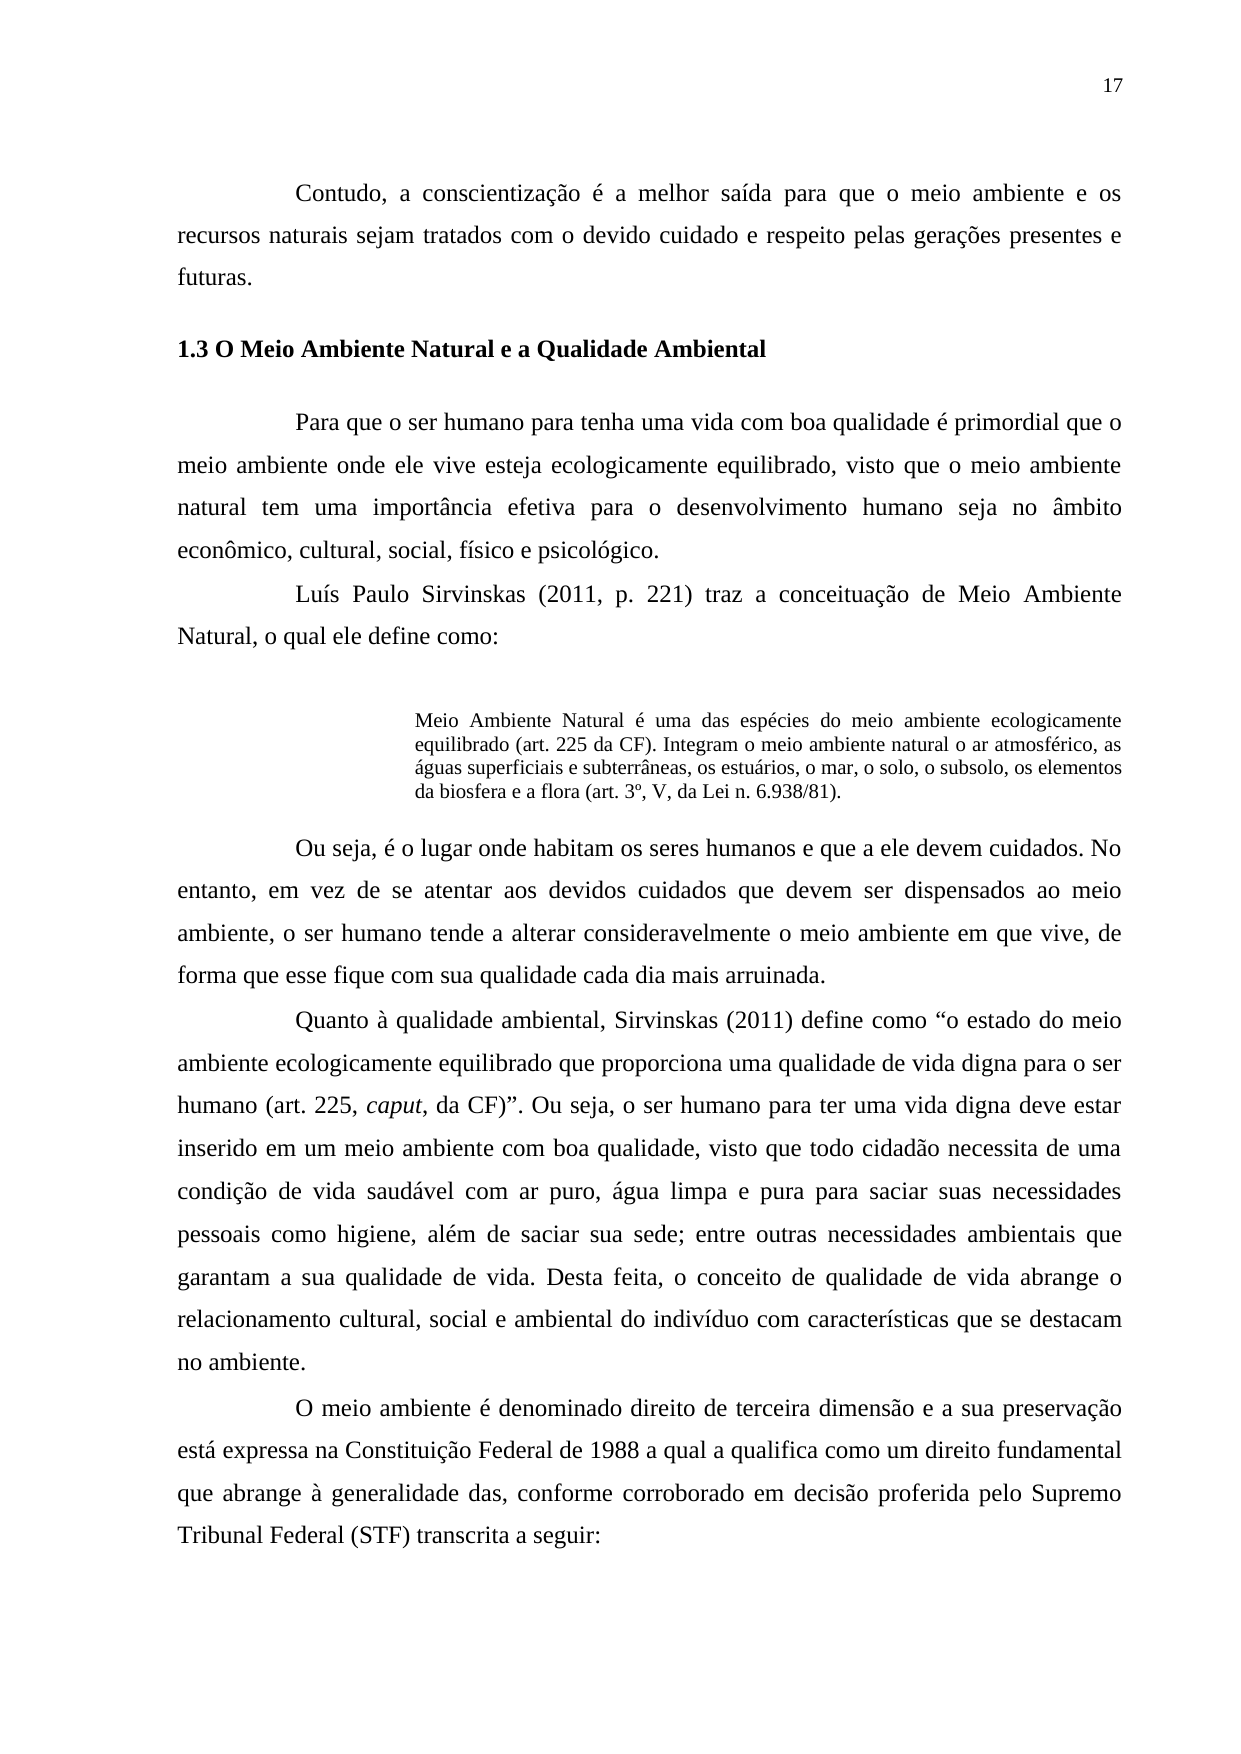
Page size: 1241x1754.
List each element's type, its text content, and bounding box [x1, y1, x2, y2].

text Ou seja, é o lugar onde habitam os seres humanos e que a ele devem cuidados. No entanto, em vez de se atentar aos devidos cuidados que devem ser dispensados ao meio ambiente, o ser humano tende a alterar consideravelmente o meio ambiente em que vive, de forma que esse fique com sua qualidade cada dia mais arruinada. [177, 833, 1123, 989]
text 1.3 O Meio Ambiente Natural e a Qualidade Ambiental [177, 334, 1123, 363]
text Quanto à qualidade ambiental, Sirvinskas (2011) define como “o estado do meio ambiente ecologicamente equilibrado que proporciona uma qualidade de vida digna para o ser humano (art. 225, caput, da CF)”. Ou seja, o ser humano para ter uma vida digna deve estar inserido em um meio ambiente com boa qualidade, visto que todo cidadão necessita de uma condição de vida saudável com ar puro, água limpa e pura para saciar suas necessidades pessoais como higiene, além de saciar sua sede; entre outras necessidades ambientais que garantam a sua qualidade de vida. Desta feita, o conceito de qualidade de vida abrange o relacionamento cultural, social e ambiental do indivíduo com características que se destacam no ambiente. [177, 1005, 1123, 1376]
text 17 [150, 73, 1123, 97]
text Meio Ambiente Natural é uma das espécies do meio ambiente ecologicamente equilibrado (art. 225 da CF). Integram o meio ambiente natural o ar atmosférico, as águas superficiais e subterrâneas, os estuários, o mar, o solo, o subsolo, os elementos da biosfera e a flora (art. 3º, V, da Lei n. 6.938/81). [414, 708, 1123, 803]
text Contudo, a conscientização é a melhor saída para que o meio ambiente e os recursos naturais sejam tratados com o devido cuidado e respeito pelas gerações presentes e futuras. [177, 178, 1123, 291]
text O meio ambiente é denominado direito de terceira dimensão e a sua preservação está expressa na Constituição Federal de 1988 a qual a qualifica como um direito fundamental que abrange à generalidade das, conforme corroborado em decisão proferida pelo Supremo Tribunal Federal (STF) transcrita a seguir: [177, 1393, 1123, 1549]
text Para que o ser humano para tenha uma vida com boa qualidade é primordial que o meio ambiente onde ele vive esteja ecologicamente equilibrado, visto que o meio ambiente natural tem uma importância efetiva para o desenvolvimento humano seja no âmbito econômico, cultural, social, físico e psicológico. [177, 407, 1123, 563]
text Luís Paulo Sirvinskas (2011, p. 221) traz a conceituação de Meio Ambiente Natural, o qual ele define como: [177, 579, 1123, 650]
